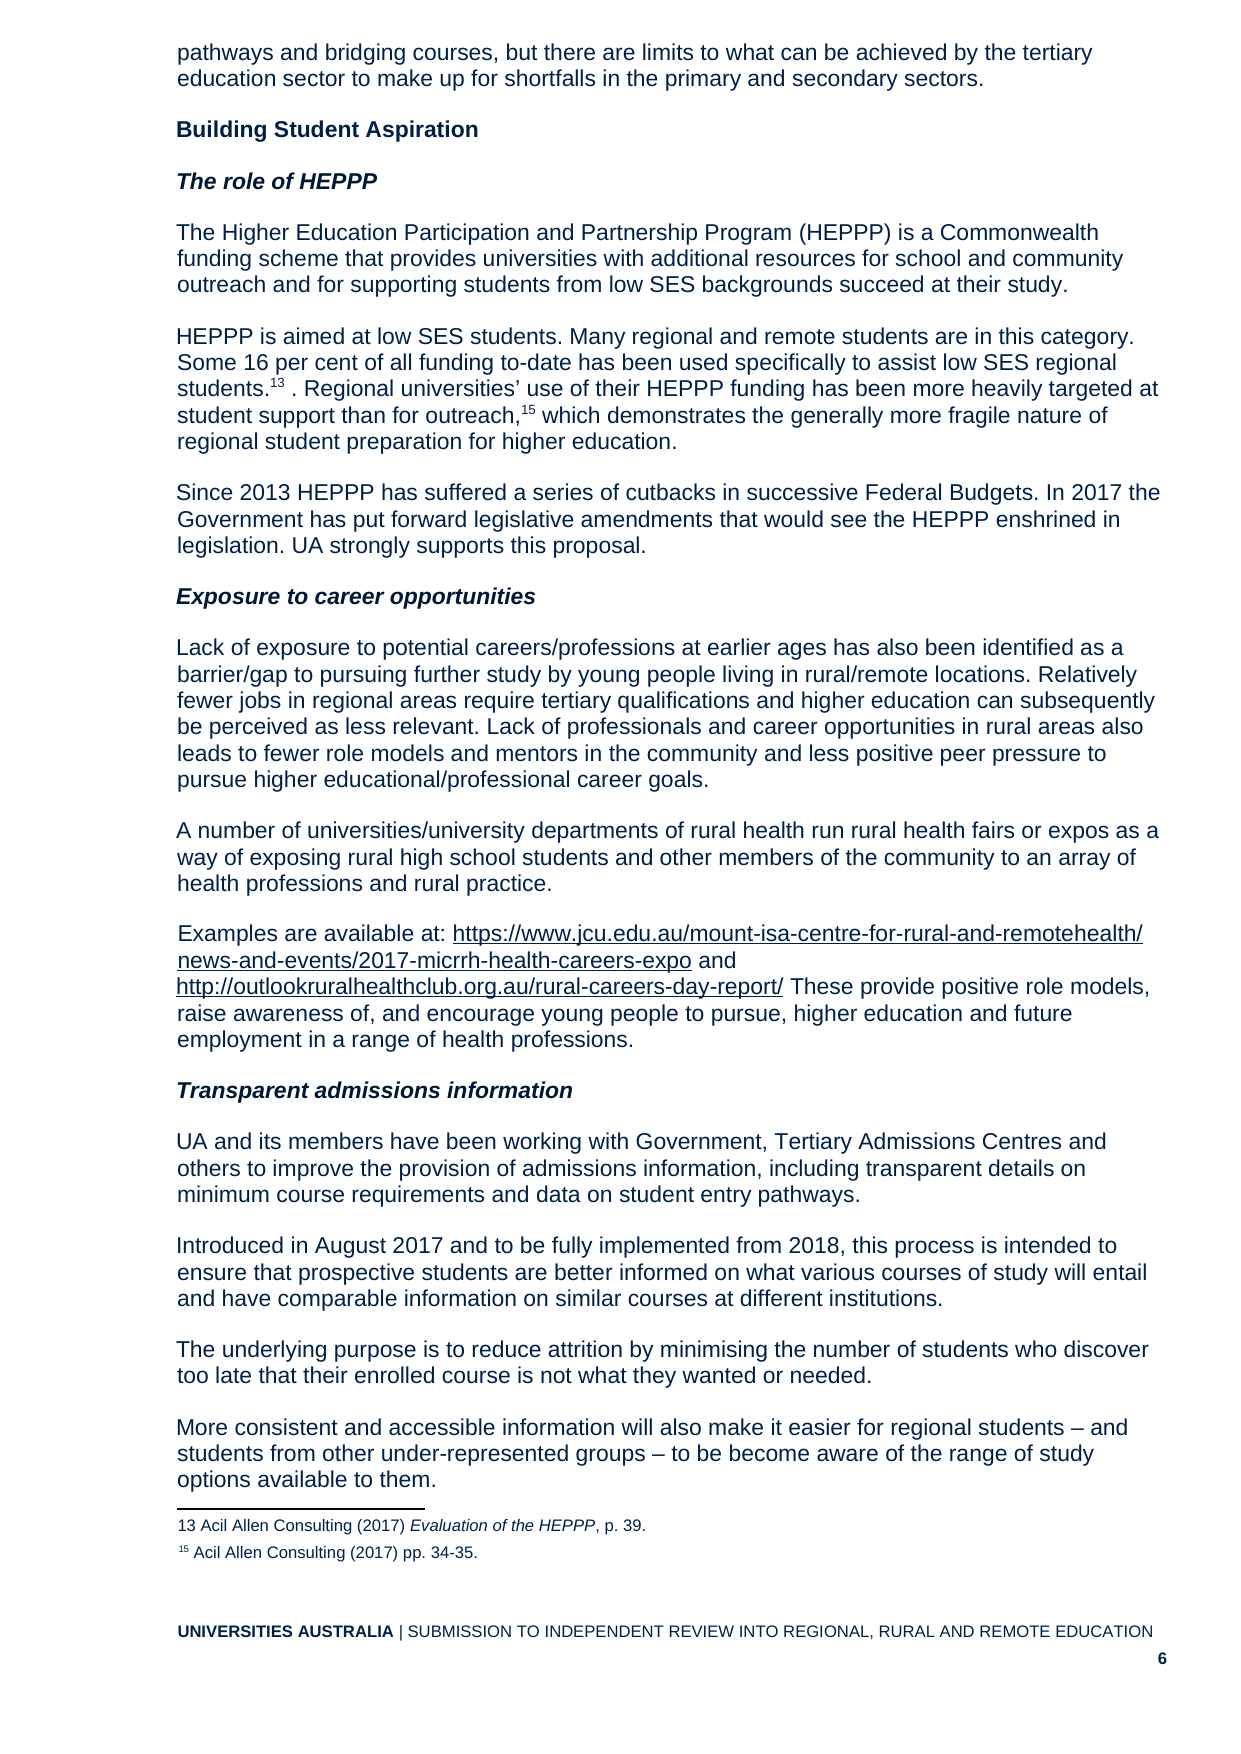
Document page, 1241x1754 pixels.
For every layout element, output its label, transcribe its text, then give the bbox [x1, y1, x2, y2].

text The underlying purpose is to reduce attrition by minimising the number of students who discover too late that their enrolled course is not what they wanted or needed. [176, 1336, 1166, 1389]
text Introduced in August 2017 and to be fully implemented from 2018, this process is intended to ensure that prospective students are better informed on what various courses of study will entail and have comparable information on similar courses at different institutions. [176, 1232, 1166, 1311]
subtitle Building Student Aspiration [176, 116, 1166, 143]
subtitle Exposure to career opportunities [176, 583, 1166, 609]
text HEPPP is aimed at low SES students. Many regional and remote students are in this category. Some 16 per cent of all funding to-date has been used specifically to assist low SES regional students. . Regional universities’ use of their HEPPP funding has been more heavily targeted at student support than for outreach,15 which demonstrates the generally more fragile nature of regional student preparation for higher education. [176, 323, 1166, 454]
text Lack of exposure to potential careers/professions at earlier ages has also been identified as a barrier/gap to pursuing further study by young people living in rural/remote locations. Relatively fewer jobs in regional areas require tertiary qualifications and higher education can subsequently be perceived as less relevant. Lack of professionals and career opportunities in rural areas also leads to fewer role models and mentors in the community and less positive peer pressure to pursue higher educational/professional career goals. [176, 634, 1166, 792]
subtitle The role of HEPPP [176, 168, 1166, 194]
text A number of universities/university departments of rural health run rural health fairs or expos as a way of exposing rural high school students and other members of the community to an array of health professions and rural practice. [176, 817, 1166, 896]
text More consistent and accessible information will also make it easier for regional students – and students from other under-represented groups – to be become aware of the range of study options available to them. [176, 1413, 1166, 1493]
text UA and its members have been working with Government, Tertiary Admissions Centres and others to improve the provision of admissions information, including transparent details on minimum course requirements and data on student entry pathways. [176, 1128, 1166, 1207]
text http://outlookruralhealthclub.org.au/rural-careers-day-report/ These provide positive role models, raise awareness of, and encourage young people to pursue, higher education and future employment in a range of health professions. [176, 973, 1166, 1052]
subtitle Transparent admissions information [176, 1077, 1166, 1103]
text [176, 39, 1166, 92]
text Since 2013 HEPPP has suffered a series of cutbacks in successive Federal Budgets. In 2017 the Government has put forward legislative amendments that would see the HEPPP enshrined in legislation. UA strongly supports this proposal. [176, 479, 1166, 558]
text The Higher Education Participation and Partnership Program (HEPPP) is a Commonwealth funding scheme that provides universities with additional resources for school and community outreach and for supporting students from low SES backgrounds succeed at their study. [176, 219, 1166, 298]
text Examples are available at: https://www.jcu.edu.au/mount-isa-centre-for-rural-and-remotehealth/news-and-events/2017-micrrh-health-careers-expo and [177, 921, 1166, 973]
